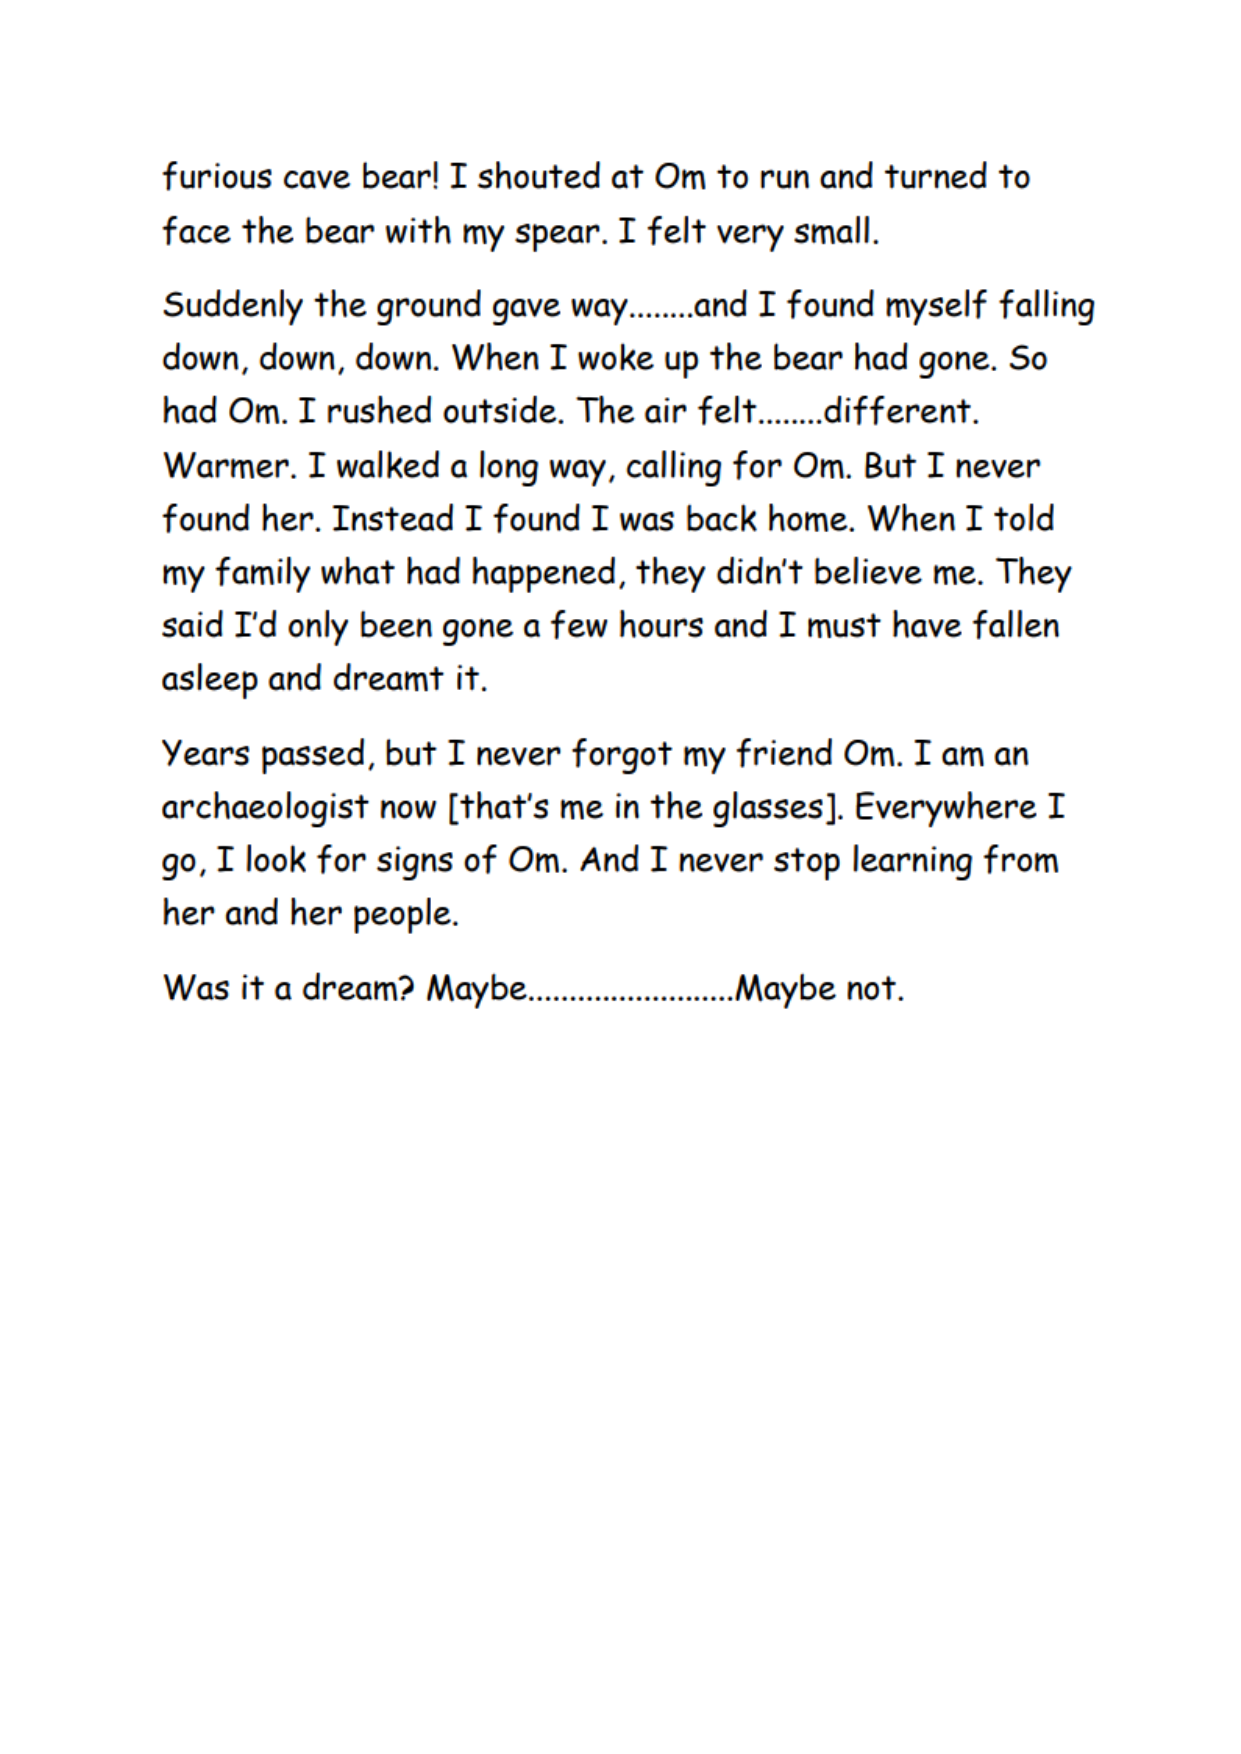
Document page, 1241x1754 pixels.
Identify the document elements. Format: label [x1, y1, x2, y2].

picture [150, 150, 1121, 1023]
